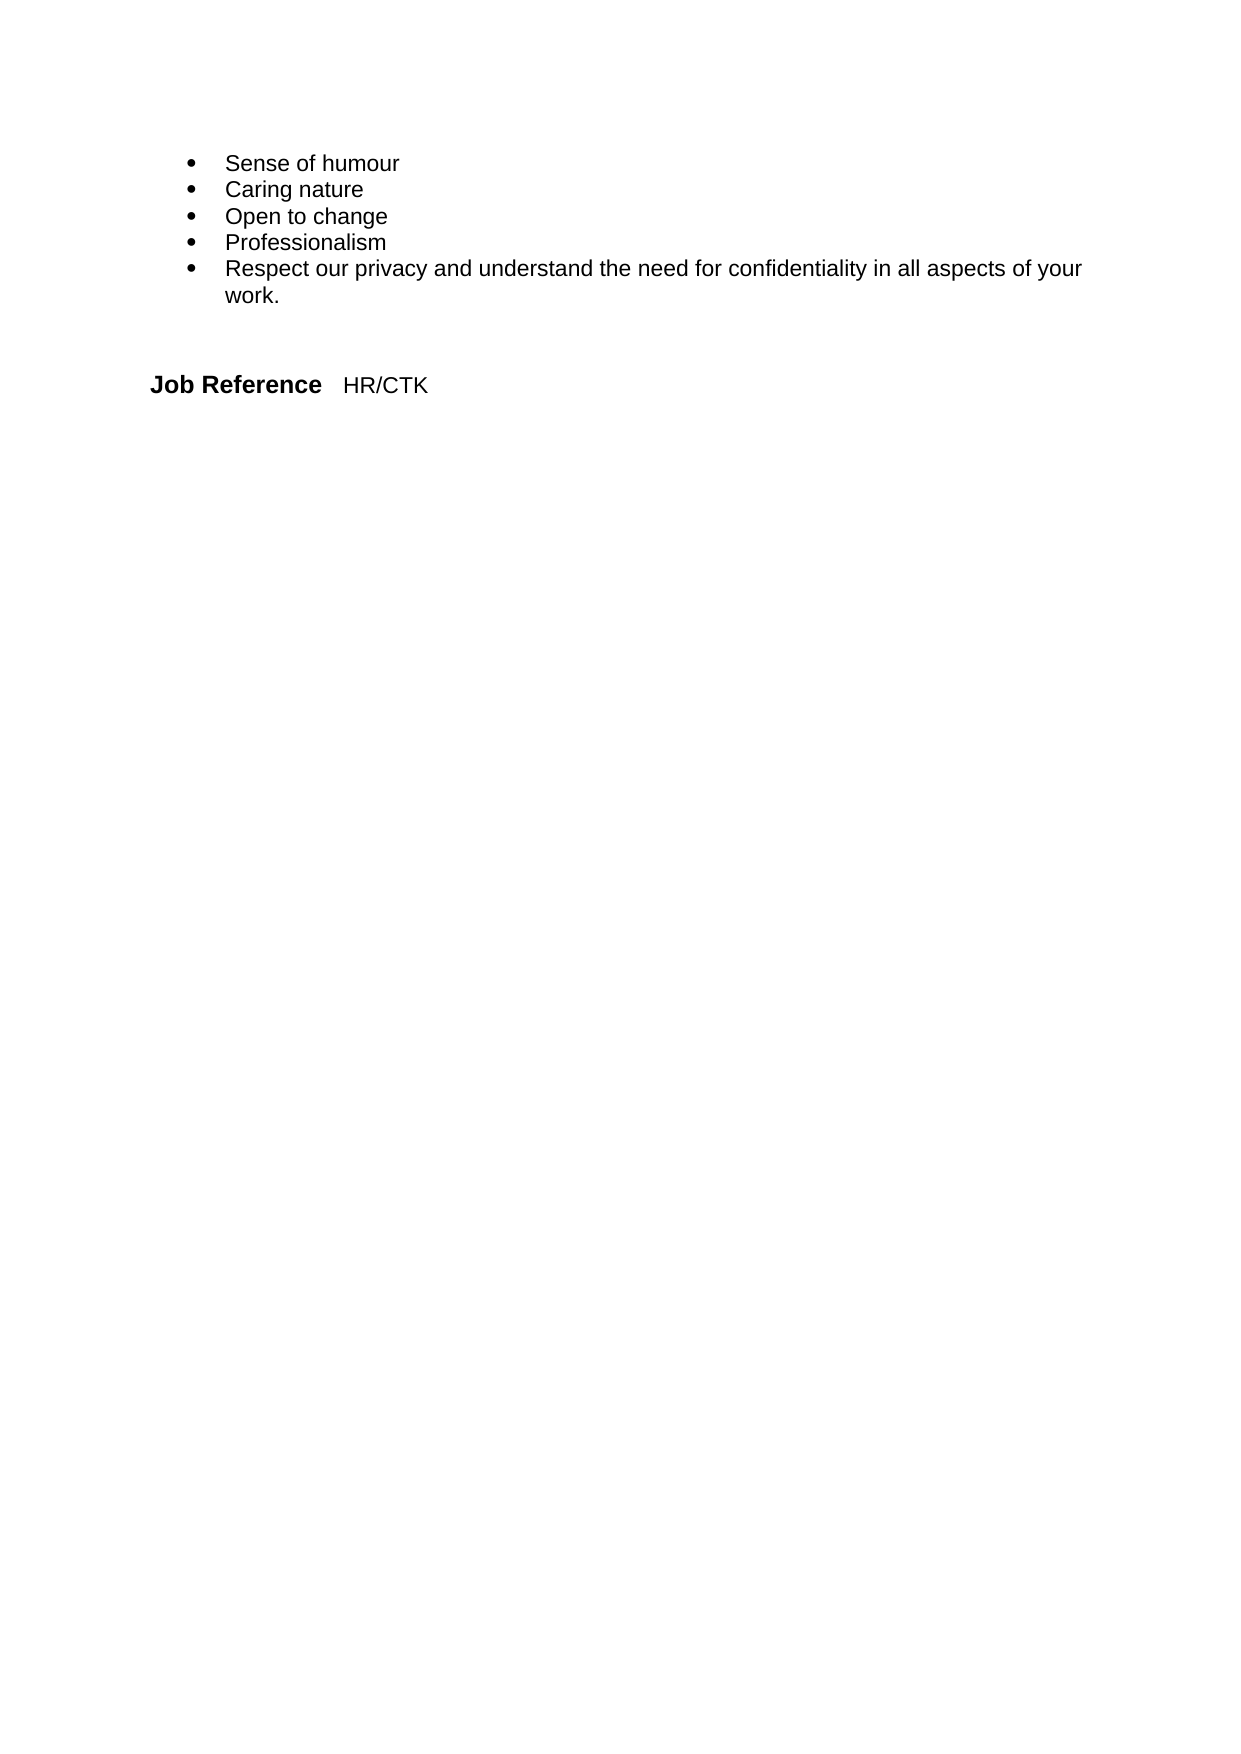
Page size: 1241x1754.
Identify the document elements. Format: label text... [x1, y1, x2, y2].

list Sense of humour [187, 150, 1090, 176]
list Respect our privacy and understand the need for confidentiality in all aspects of your work. [187, 255, 1090, 308]
list Caring nature [187, 176, 1090, 203]
text Job Reference HR/CTK [150, 370, 1090, 399]
list Open to change [187, 203, 1090, 229]
list Professionalism [187, 229, 1090, 255]
